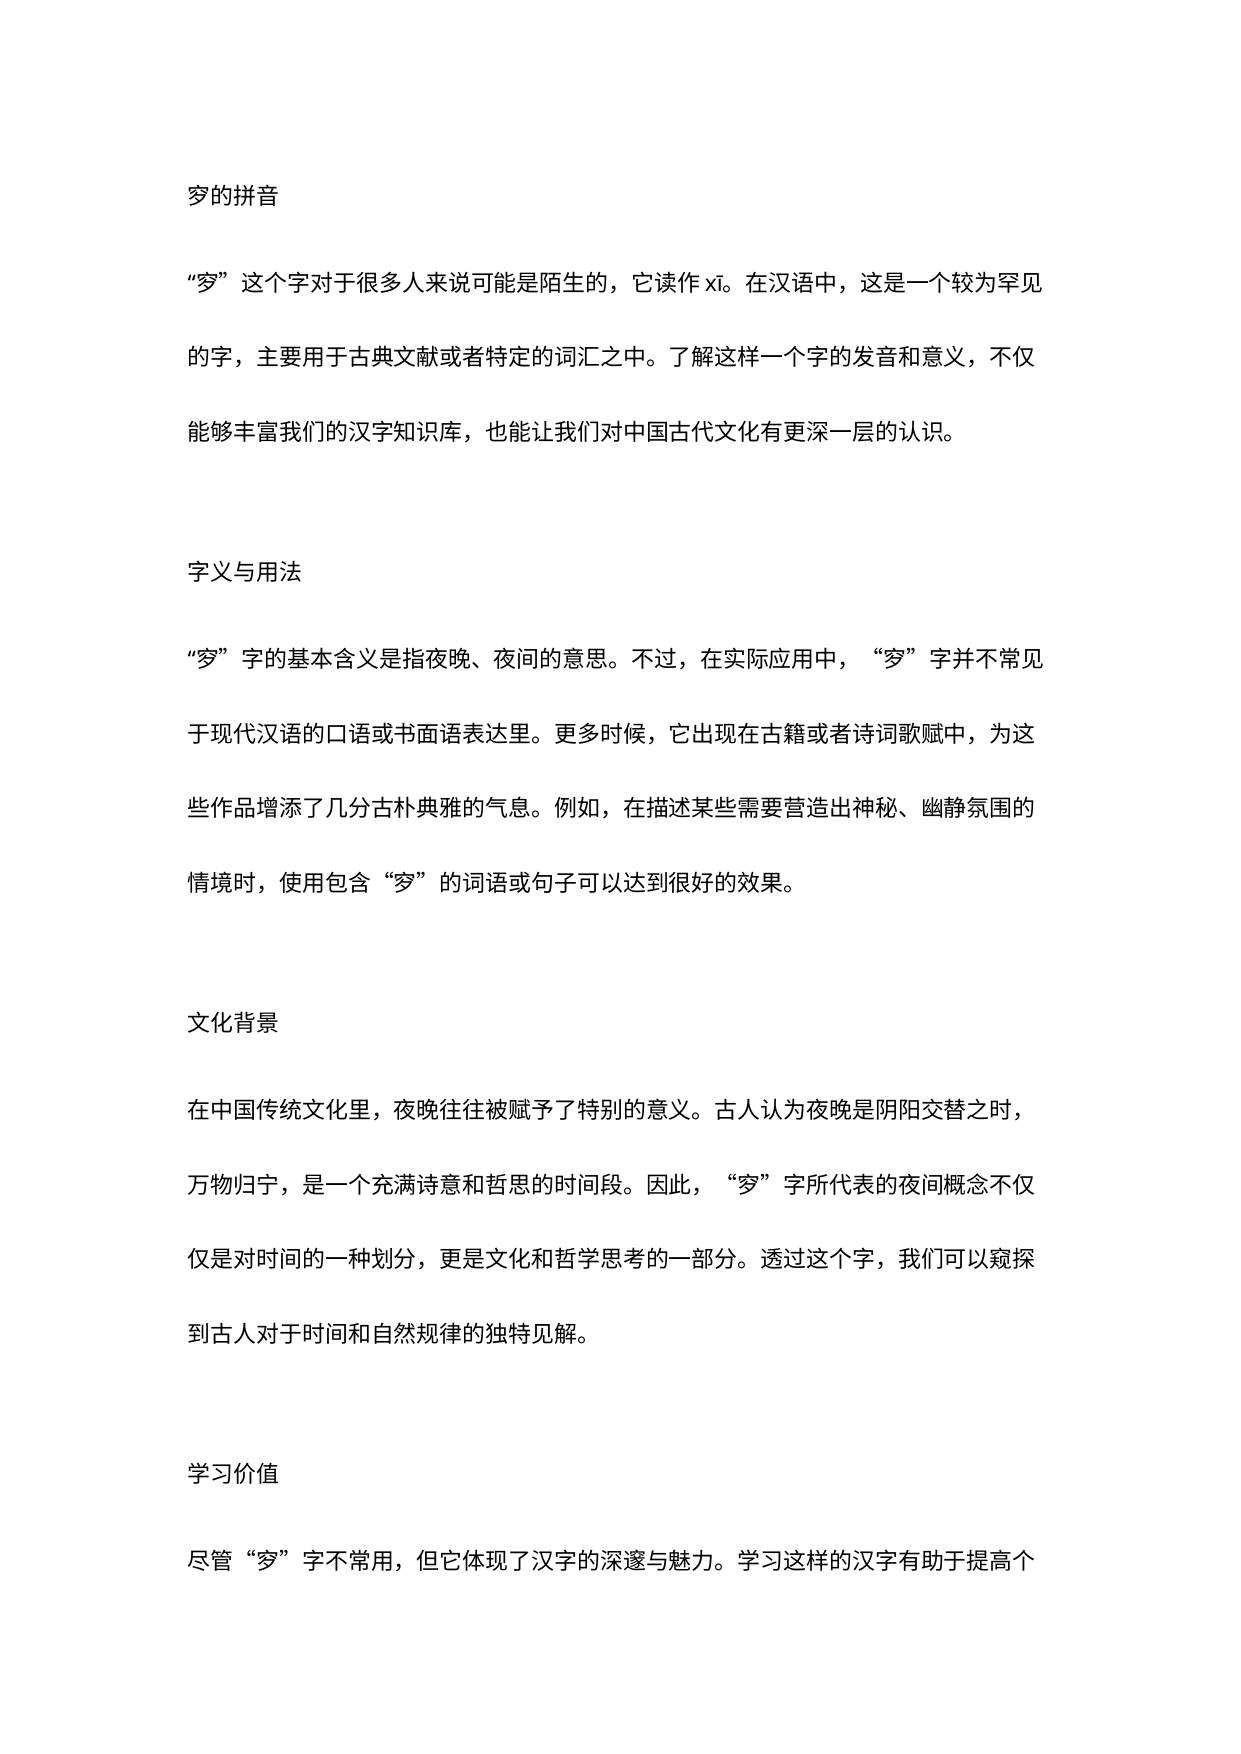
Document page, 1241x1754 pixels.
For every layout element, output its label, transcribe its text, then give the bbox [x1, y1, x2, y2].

text 文化背景 [187, 989, 1053, 1054]
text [187, 1527, 1053, 1592]
text “穸”字的基本含义是指夜晚、夜间的意思。不过，在实际应用中，“穸”字并不常见于现代汉语的口语或书面语表达里。更多时候，它出现在古籍或者诗词歌赋中，为这些作品增添了几分古朴典雅的气息。例如，在描述某些需要营造出神秘、幽静氛围的情境时，使用包含“穸”的词语或句子可以达到很好的效果。 [187, 625, 1053, 914]
text 学习价值 [187, 1440, 1053, 1505]
text “穸”这个字对于很多人来说可能是陌生的，它读作xī。在汉语中，这是一个较为罕见的字，主要用于古典文献或者特定的词汇之中。了解这样一个字的发音和意义，不仅能够丰富我们的汉字知识库，也能让我们对中国古代文化有更深一层的认识。 [187, 248, 1053, 463]
text 在中国传统文化里，夜晚往往被赋予了特别的意义。古人认为夜晚是阴阳交替之时，万物归宁，是一个充满诗意和哲思的时间段。因此，“穸”字所代表的夜间概念不仅仅是对时间的一种划分，更是文化和哲学思考的一部分。透过这个字，我们可以窥探到古人对于时间和自然规律的独特见解。 [187, 1076, 1053, 1365]
text 穸的拼音 [187, 162, 1053, 227]
text 字义与用法 [187, 538, 1053, 603]
